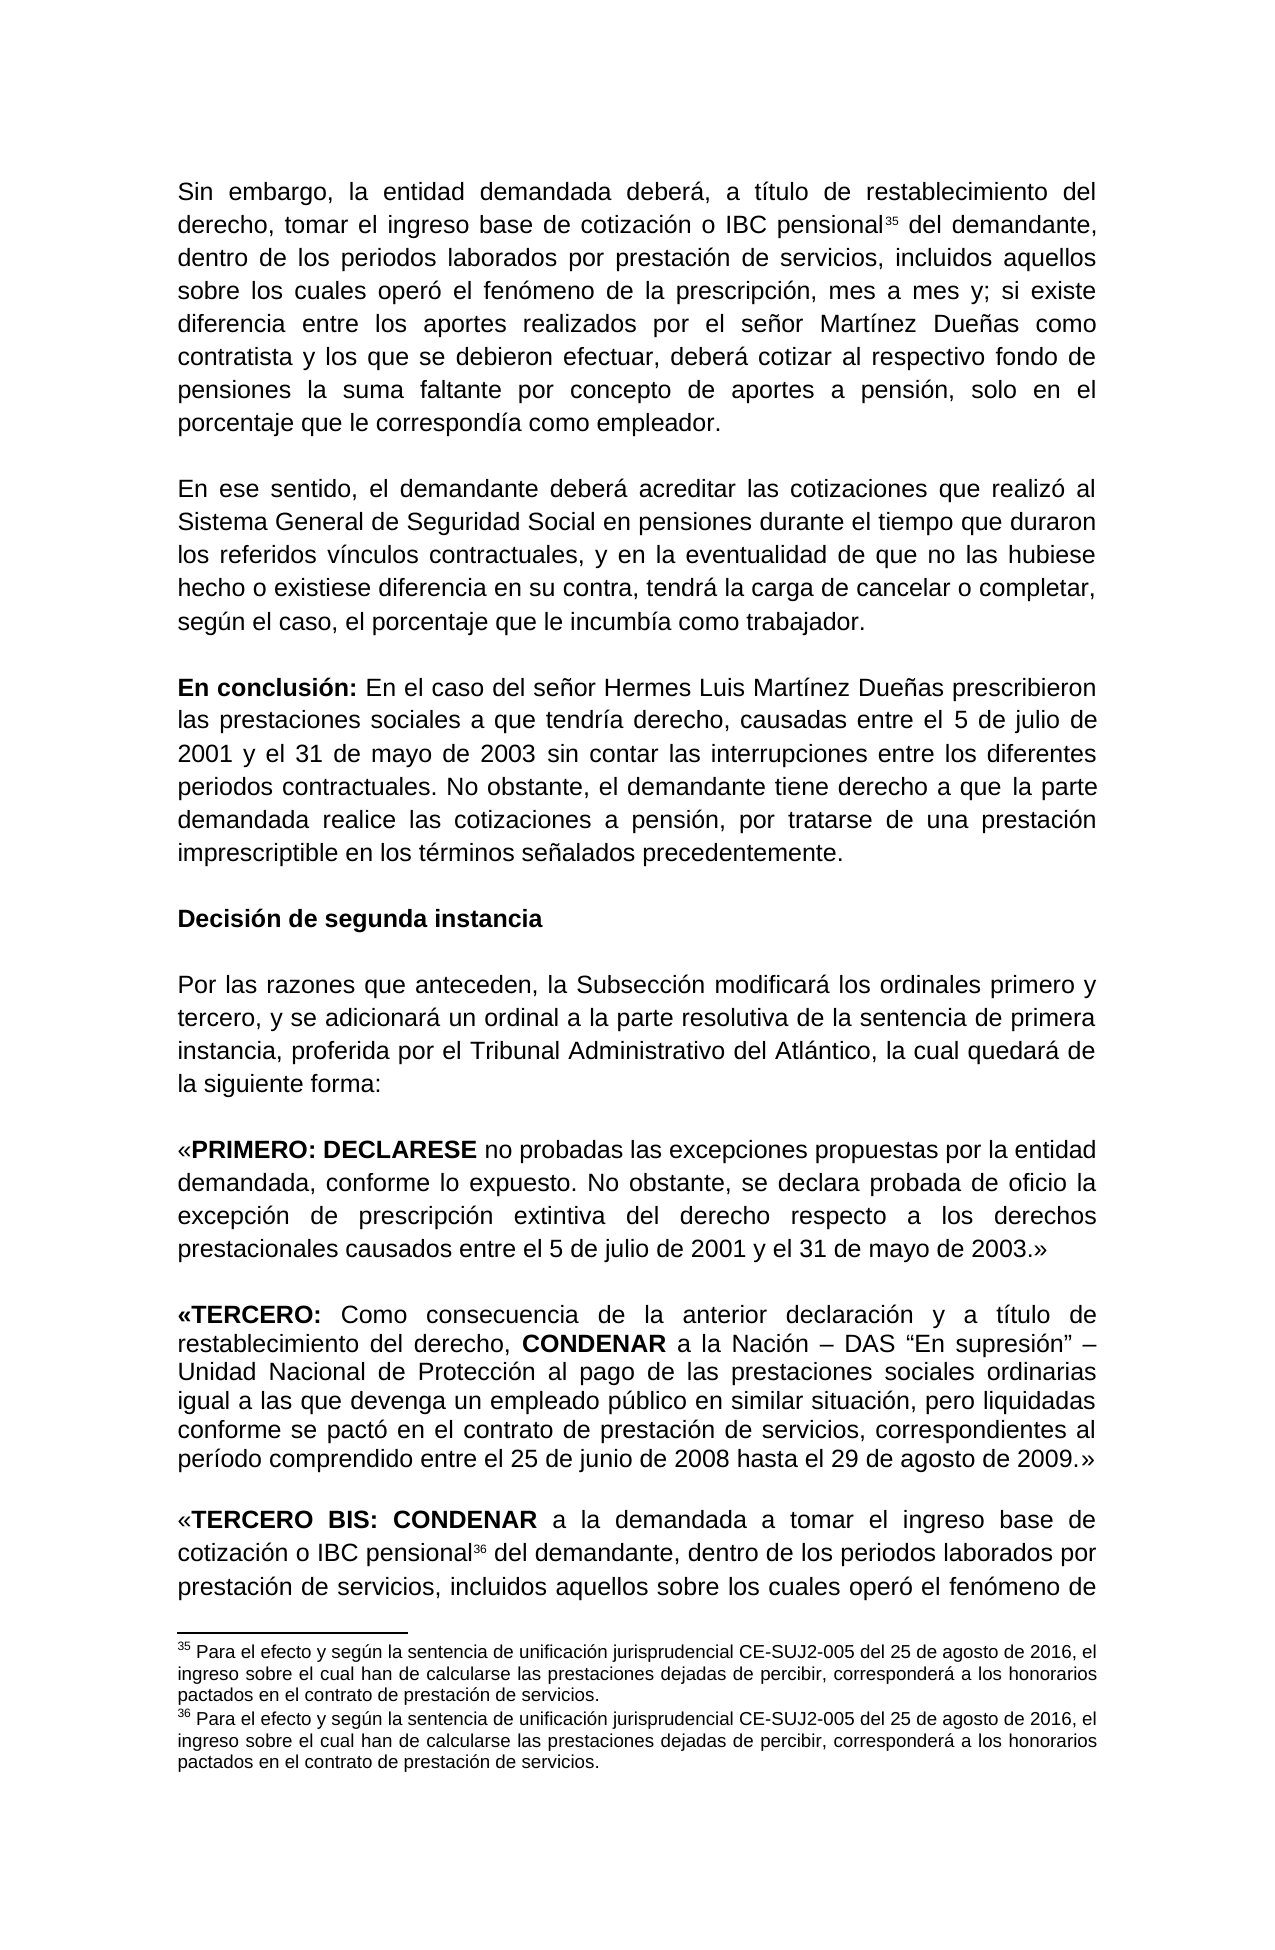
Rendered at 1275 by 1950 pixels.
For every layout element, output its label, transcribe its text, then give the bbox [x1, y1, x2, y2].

text «TERCERO: Como consecuencia de la anterior declaración y a título de restablecimiento del derecho, CONDENAR a la Nación – DAS “En supresión” – Unidad Nacional de Protección al pago de las prestaciones sociales ordinarias igual a las que devenga un empleado público en similar situación, pero liquidadas conforme se pactó en el contrato de prestación de servicios, correspondientes al período comprendido entre el 25 de junio de 2008 hasta el 29 de agosto de 2009.» [177, 1300, 1098, 1472]
text En conclusión: En el caso del señor Hermes Luis Martínez Dueñas prescribieron las prestaciones sociales a que tendría derecho, causadas entre el 5 de julio de 2001 y el 31 de mayo de 2003 sin contar las interrupciones entre los diferentes periodos contractuales. No obstante, el demandante tiene derecho a que la parte demandada realice las cotizaciones a pensión, por tratarse de una prestación imprescriptible en los términos señalados precedentemente. [177, 672, 1098, 866]
text En ese sentido, el demandante deberá acreditar las cotizaciones que realizó al Sistema General de Seguridad Social en pensiones durante el tiempo que duraron los referidos vínculos contractuales, y en la eventualidad de que no las hubiese hecho o existiese diferencia en su contra, tendrá la carga de cancelar o completar, según el caso, el porcentaje que le incumbía como trabajador. [177, 474, 1098, 635]
text «PRIMERO: DECLARESE no probadas las excepciones propuestas por la entidad demandada, conforme lo expuesto. No obstante, se declara probada de oficio la excepción de prescripción extintiva del derecho respecto a los derechos prestacionales causados entre el 5 de julio de 2001 y el 31 de mayo de 2003.» [177, 1135, 1098, 1263]
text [177, 1505, 1098, 1600]
text Sin embargo, la entidad demandada deberá, a título de restablecimiento del derecho, tomar el ingreso base de cotización o IBC pensional del demandante, dentro de los periodos laborados por prestación de servicios, incluidos aquellos sobre los cuales operó el fenómeno de la prescripción, mes a mes y; si existe diferencia entre los aportes realizados por el señor Martínez Dueñas como contratista y los que se debieron efectuar, deberá cotizar al respectivo fondo de pensiones la suma faltante por concepto de aportes a pensión, solo en el porcentaje que le correspondía como empleador. [177, 177, 1098, 437]
text Por las razones que anteceden, la Subsección modificará los ordinales primero y tercero, y se adicionará un ordinal a la parte resolutiva de la sentencia de primera instancia, proferida por el Tribunal Administrativo del Atlántico, la cual quedará de la siguiente forma: [177, 970, 1098, 1097]
text Decisión de segunda instancia [177, 904, 1098, 932]
